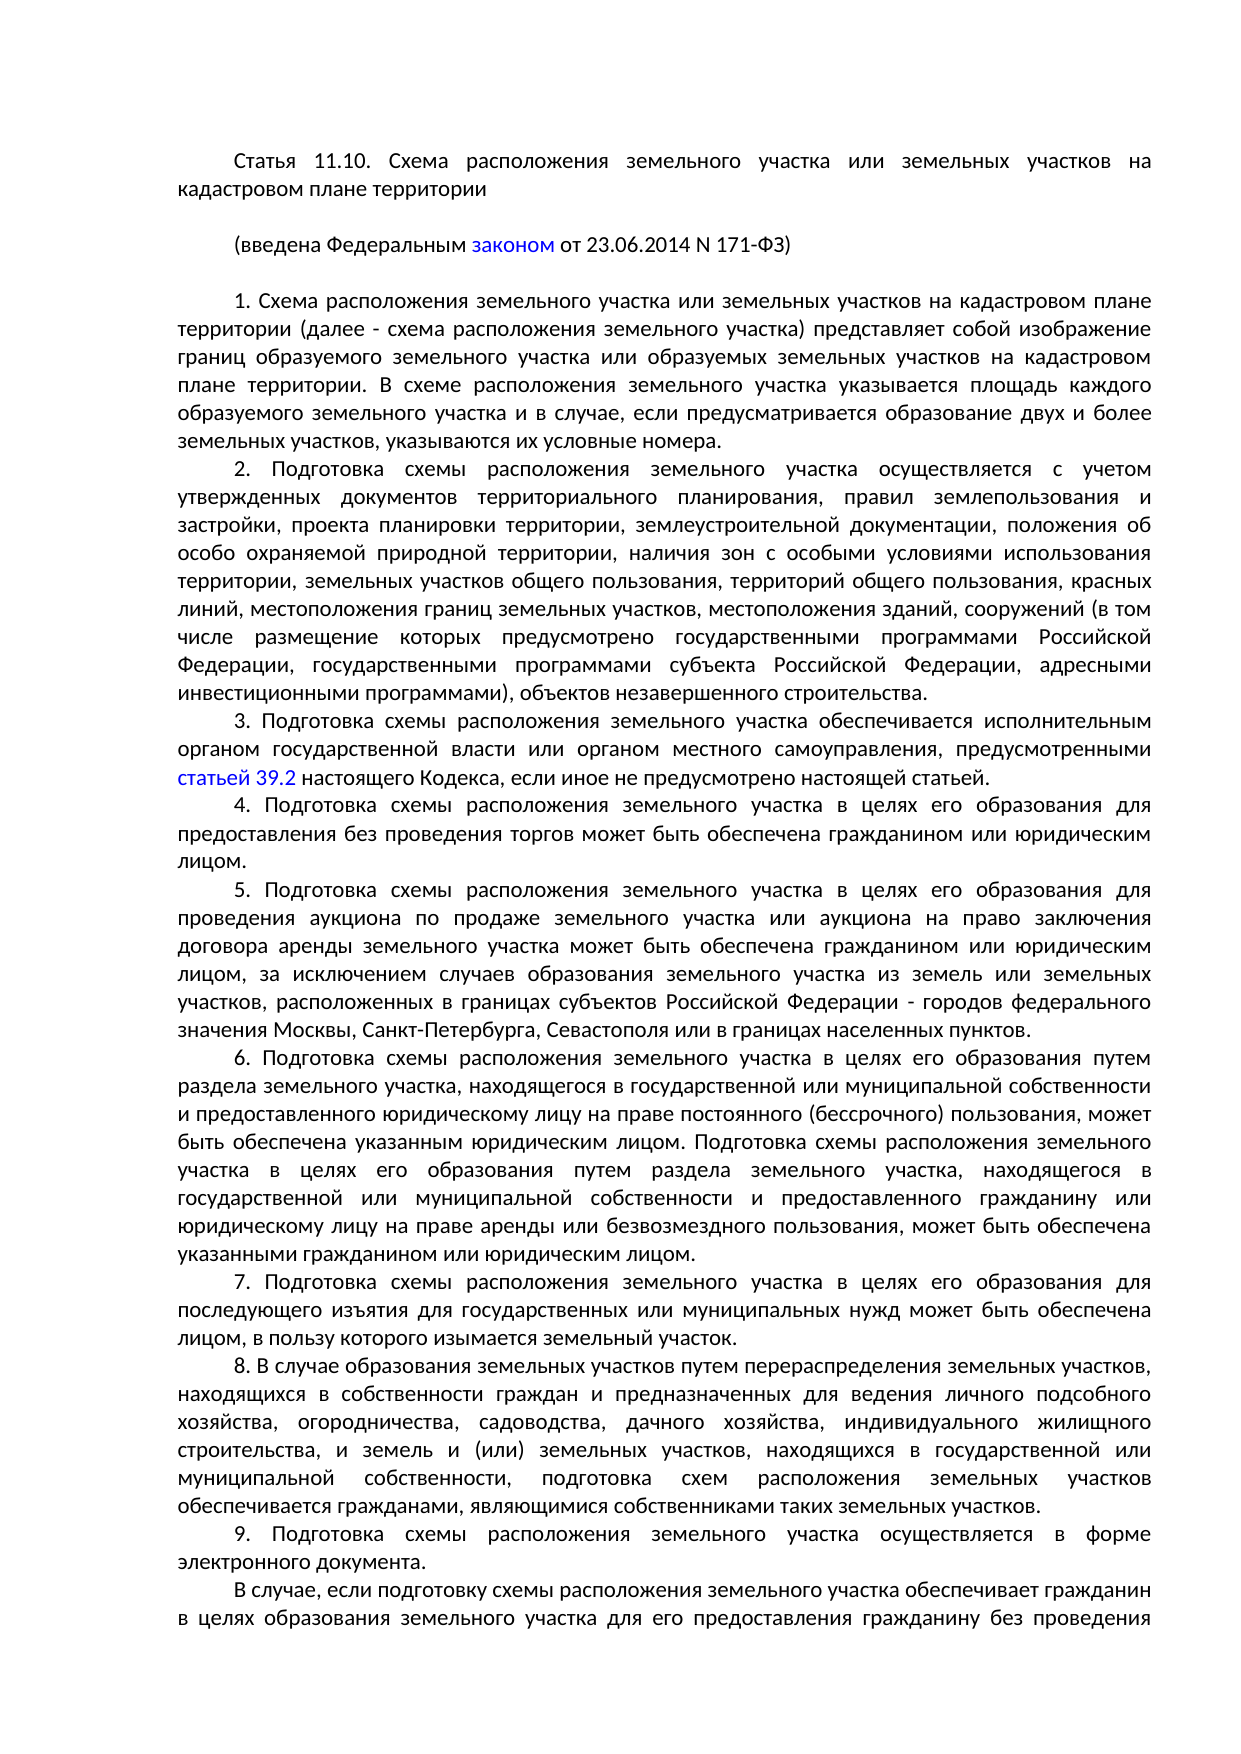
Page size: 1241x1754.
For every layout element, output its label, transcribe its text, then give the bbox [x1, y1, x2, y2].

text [177, 1575, 1152, 1631]
text 4. Подготовка схемы расположения земельного участка в целях его образования для предоставления без проведения торгов может быть обеспечена гражданином или юридическим лицом. [177, 791, 1152, 875]
text 1. Схема расположения земельного участка или земельных участков на кадастровом плане территории (далее - схема расположения земельного участка) представляет собой изображение границ образуемого земельного участка или образуемых земельных участков на кадастровом плане территории. В схеме расположения земельного участка указывается площадь каждого образуемого земельного участка и в случае, если предусматривается образование двух и более земельных участков, указываются их условные номера. [177, 286, 1152, 454]
text 8. В случае образования земельных участков путем перераспределения земельных участков, находящихся в собственности граждан и предназначенных для ведения личного подсобного хозяйства, огородничества, садоводства, дачного хозяйства, индивидуального жилищного строительства, и земель и (или) земельных участков, находящихся в государственной или муниципальной собственности, подготовка схем расположения земельных участков обеспечивается гражданами, являющимися собственниками таких земельных участков. [177, 1351, 1152, 1519]
text 9. Подготовка схемы расположения земельного участка осуществляется в форме электронного документа. [177, 1519, 1152, 1575]
text (введена Федеральным законом от 23.06.2014 N 171-ФЗ) [177, 230, 1152, 258]
text 6. Подготовка схемы расположения земельного участка в целях его образования путем раздела земельного участка, находящегося в государственной или муниципальной собственности и предоставленного юридическому лицу на праве постоянного (бессрочного) пользования, может быть обеспечена указанным юридическим лицом. Подготовка схемы расположения земельного участка в целях его образования путем раздела земельного участка, находящегося в государственной или муниципальной собственности и предоставленного гражданину или юридическому лицу на праве аренды или безвозмездного пользования, может быть обеспечена указанными гражданином или юридическим лицом. [177, 1043, 1152, 1267]
text Статья 11.10. Схема расположения земельного участка или земельных участков на кадастровом плане территории [177, 146, 1152, 202]
text 7. Подготовка схемы расположения земельного участка в целях его образования для последующего изъятия для государственных или муниципальных нужд может быть обеспечена лицом, в пользу которого изымается земельный участок. [177, 1267, 1152, 1351]
text 3. Подготовка схемы расположения земельного участка обеспечивается исполнительным органом государственной власти или органом местного самоуправления, предусмотренными статьей 39.2 настоящего Кодекса, если иное не предусмотрено настоящей статьей. [177, 707, 1152, 791]
text 5. Подготовка схемы расположения земельного участка в целях его образования для проведения аукциона по продаже земельного участка или аукциона на право заключения договора аренды земельного участка может быть обеспечена гражданином или юридическим лицом, за исключением случаев образования земельного участка из земель или земельных участков, расположенных в границах субъектов Российской Федерации - городов федерального значения Москвы, Санкт-Петербурга, Севастополя или в границах населенных пунктов. [177, 875, 1152, 1043]
text 2. Подготовка схемы расположения земельного участка осуществляется с учетом утвержденных документов территориального планирования, правил землепользования и застройки, проекта планировки территории, землеустроительной документации, положения об особо охраняемой природной территории, наличия зон с особыми условиями использования территории, земельных участков общего пользования, территорий общего пользования, красных линий, местоположения границ земельных участков, местоположения зданий, сооружений (в том числе размещение которых предусмотрено государственными программами Российской Федерации, государственными программами субъекта Российской Федерации, адресными инвестиционными программами), объектов незавершенного строительства. [177, 454, 1152, 707]
